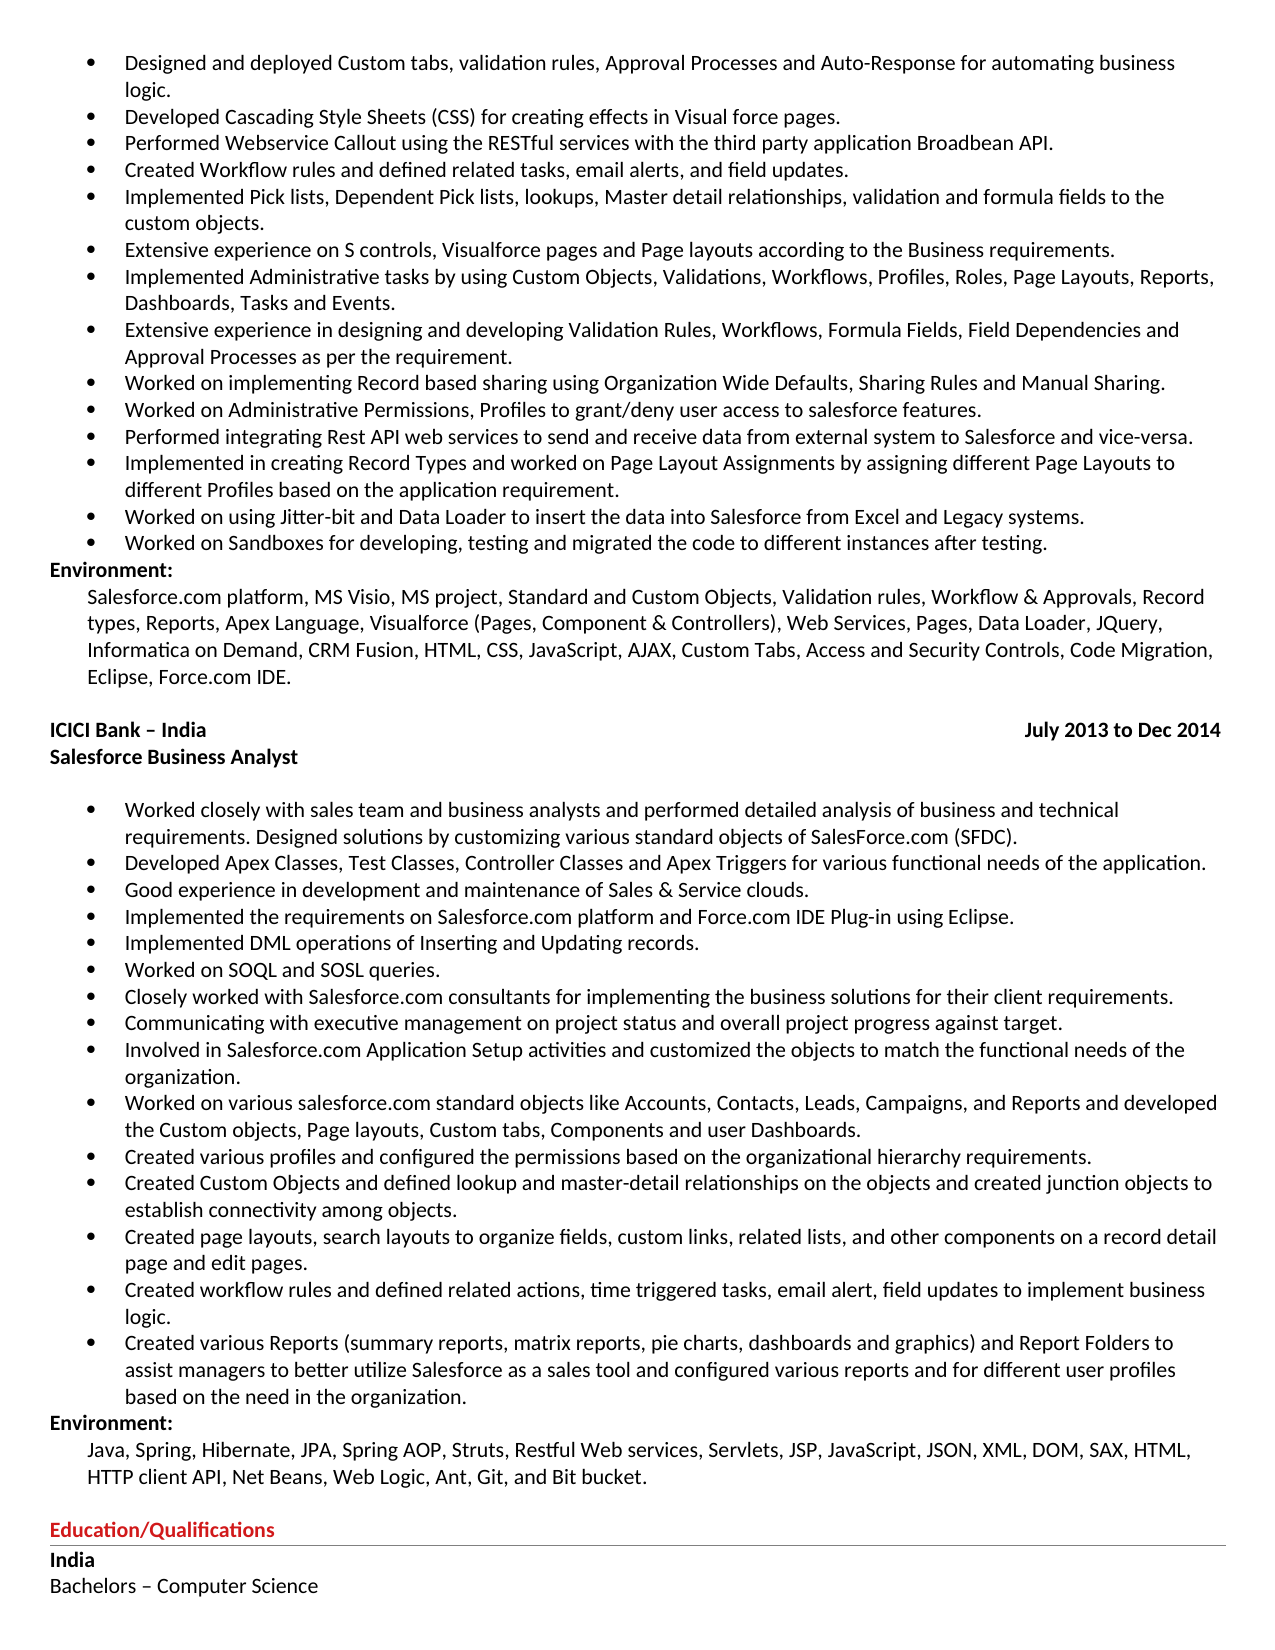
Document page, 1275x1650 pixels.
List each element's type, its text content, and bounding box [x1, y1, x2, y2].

list Created various profiles and configured the permissions based on the organizational hierarchy requirements. [87, 1143, 1226, 1169]
list Created page layouts, search layouts to organize fields, custom links, related lists, and other components on a record detail page and edit pages. [87, 1223, 1226, 1276]
list Extensive experience on S controls, Visualforce pages and Page layouts according to the Business requirements. [87, 236, 1226, 263]
list Worked closely with sales team and business analysts and performed detailed analysis of business and technical requirements. Designed solutions by customizing various standard objects of SalesForce.com (SFDC). [87, 796, 1226, 849]
list Created workflow rules and defined related actions, time triggered tasks, email alert, field updates to implement business logic. [87, 1276, 1226, 1329]
list Closely worked with Salesforce.com consultants for implementing the business solutions for their client requirements. [87, 983, 1226, 1009]
list Worked on using Jitter-bit and Data Loader to insert the data into Salesforce from Excel and Legacy systems. [87, 503, 1226, 529]
list Worked on various salesforce.com standard objects like Accounts, Contacts, Leads, Campaigns, and Reports and developed the Custom objects, Page layouts, Custom tabs, Components and user Dashboards. [87, 1089, 1226, 1143]
list Worked on implementing Record based sharing using Organization Wide Defaults, Sharing Rules and Manual Sharing. [87, 369, 1226, 396]
list Developed Cascading Style Sheets (CSS) for creating effects in Visual force pages. [87, 103, 1226, 129]
list Created various Reports (summary reports, matrix reports, pie charts, dashboards and graphics) and Report Folders to assist managers to better utilize Salesforce as a sales tool and configured various reports and for different user profiles based on the need in the organization. [87, 1329, 1226, 1409]
list Worked on SOQL and SOSL queries. [87, 956, 1226, 983]
list Implemented the requirements on Salesforce.com platform and Force.com IDE Plug-in using Eclipse. [87, 903, 1226, 929]
text ICICI Bank – India July 2013 to Dec 2014 [49, 716, 1226, 743]
text Java, Spring, Hibernate, JPA, Spring AOP, Struts, Restful Web services, Servlets, JSP, JavaScript, JSON, XML, DOM, SAX, HTML, HTTP client API, Net Beans, Web Logic, Ant, Git, and Bit bucket. [87, 1436, 1226, 1489]
text Environment: [49, 1409, 1226, 1436]
list Designed and deployed Custom tabs, validation rules, Approval Processes and Auto-Response for automating business logic. [87, 49, 1226, 103]
list Involved in Salesforce.com Application Setup activities and customized the objects to match the functional needs of the organization. [87, 1036, 1226, 1089]
text Salesforce Business Analyst [49, 743, 1226, 769]
list Created Workflow rules and defined related tasks, email alerts, and field updates. [87, 156, 1226, 183]
list Extensive experience in designing and developing Validation Rules, Workflows, Formula Fields, Field Dependencies and Approval Processes as per the requirement. [87, 316, 1226, 369]
list Performed integrating Rest API web services to send and receive data from external system to Salesforce and vice-versa. [87, 423, 1226, 449]
subtitle Education/Qualifications [49, 1516, 1226, 1546]
list Implemented in creating Record Types and worked on Page Layout Assignments by assigning different Page Layouts to different Profiles based on the application requirement. [87, 449, 1226, 503]
list Developed Apex Classes, Test Classes, Controller Classes and Apex Triggers for various functional needs of the application. [87, 849, 1226, 876]
list Worked on Administrative Permissions, Profiles to grant/deny user access to salesforce features. [87, 396, 1226, 423]
list Implemented Pick lists, Dependent Pick lists, lookups, Master detail relationships, validation and formula fields to the custom objects. [87, 183, 1226, 236]
list Implemented Administrative tasks by using Custom Objects, Validations, Workflows, Profiles, Roles, Page Layouts, Reports, Dashboards, Tasks and Events. [87, 263, 1226, 316]
list Worked on Sandboxes for developing, testing and migrated the code to different instances after testing. [87, 529, 1226, 556]
text Bachelors – Computer Science [49, 1573, 1226, 1599]
text Salesforce.com platform, MS Visio, MS project, Standard and Custom Objects, Validation rules, Workflow & Approvals, Record types, Reports, Apex Language, Visualforce (Pages, Component & Controllers), Web Services, Pages, Data Loader, JQuery, Informatica on Demand, CRM Fusion, HTML, CSS, JavaScript, AJAX, Custom Tabs, Access and Security Controls, Code Migration, Eclipse, Force.com IDE. [87, 583, 1226, 689]
list Implemented DML operations of Inserting and Updating records. [87, 929, 1226, 956]
list Good experience in development and maintenance of Sales & Service clouds. [87, 876, 1226, 903]
text India [49, 1546, 1226, 1573]
list Communicating with executive management on project status and overall project progress against target. [87, 1009, 1226, 1036]
list Created Custom Objects and defined lookup and master-detail relationships on the objects and created junction objects to establish connectivity among objects. [87, 1169, 1226, 1223]
text Environment: [49, 556, 1226, 583]
list Performed Webservice Callout using the RESTful services with the third party application Broadbean API. [87, 129, 1226, 156]
